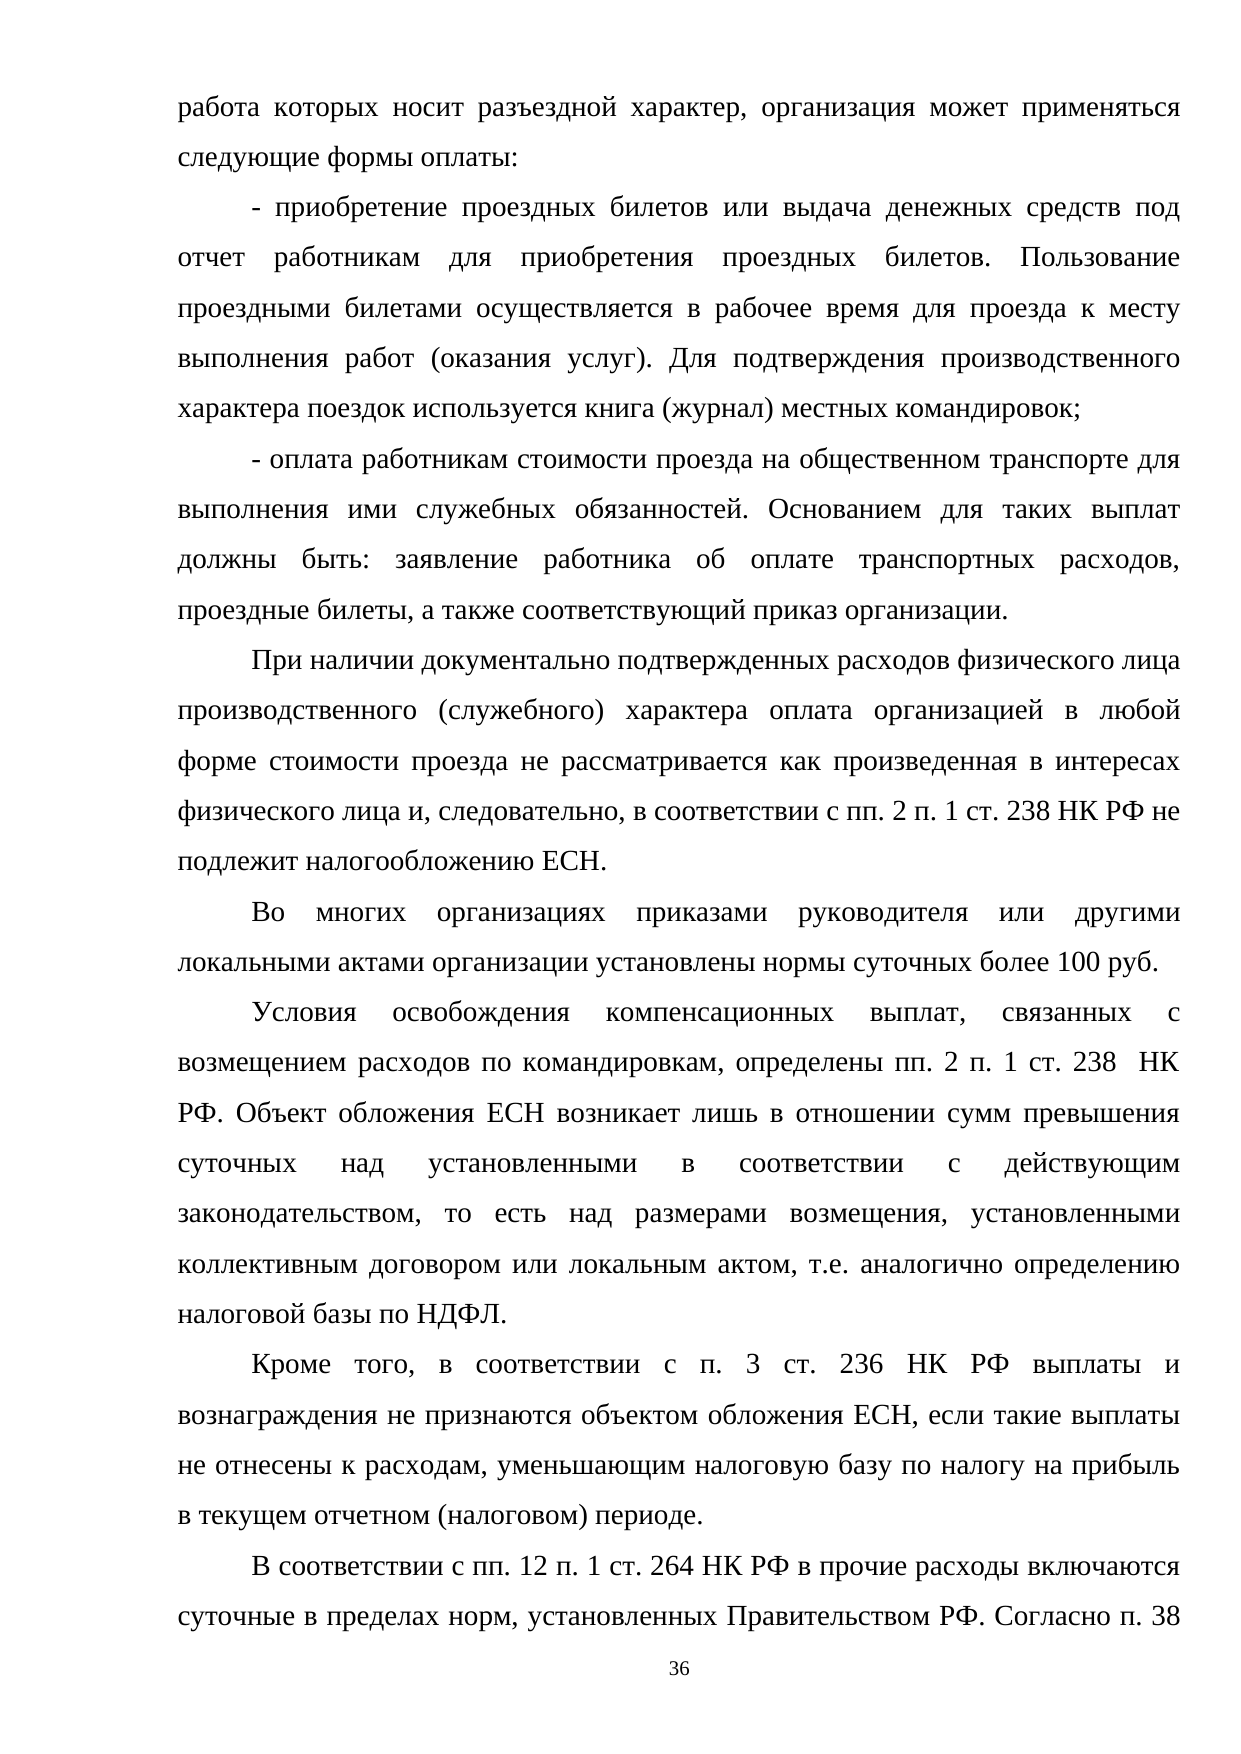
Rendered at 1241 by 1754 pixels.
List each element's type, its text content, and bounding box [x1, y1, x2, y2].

text - приобретение проездных билетов или выдача денежных средств под отчет работникам для приобретения проездных билетов. Пользование проездными билетами осуществляется в рабочее время для проезда к месту выполнения работ (оказания услуг). Для подтверждения производственного характера поездок используется книга (журнал) местных командировок; [177, 189, 1181, 424]
text При наличии документально подтвержденных расходов физического лица производственного (служебного) характера оплата организацией в любой форме стоимости проезда не рассматривается как произведенная в интересах физического лица и, следовательно, в соответствии с пп. 2 п. 1 ст. 238 НК РФ не подлежит налогообложению ЕСН. [177, 642, 1181, 877]
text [177, 1548, 1181, 1632]
text - оплата работникам стоимости проезда на общественном транспорте для выполнения ими служебных обязанностей. Основанием для таких выплат должны быть: заявление работника об оплате транспортных расходов, проездные билеты, а также соответствующий приказ организации. [177, 441, 1181, 625]
text Во многих организациях приказами руководителя или другими локальными актами организации установлены нормы суточных более 100 руб. [177, 894, 1181, 977]
text Кроме того, в соответствии с п. 3 ст. 236 НК РФ выплаты и вознаграждения не признаются объектом обложения ЕСН, если такие выплаты не отнесены к расходам, уменьшающим налоговую базу по налогу на прибыль в текущем отчетном (налоговом) периоде. [177, 1346, 1181, 1531]
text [177, 89, 1181, 172]
text Условия освобождения компенсационных выплат, связанных с возмещением расходов по командировкам, определены пп. 2 п. 1 ст. 238 НК РФ. Объект обложения ЕСН возникает лишь в отношении сумм превышения суточных над установленными в соответствии с действующим законодательством, то есть над размерами возмещения, установленными коллективным договором или локальным актом, т.е. аналогично определению налоговой базы по НДФЛ. [177, 994, 1181, 1330]
